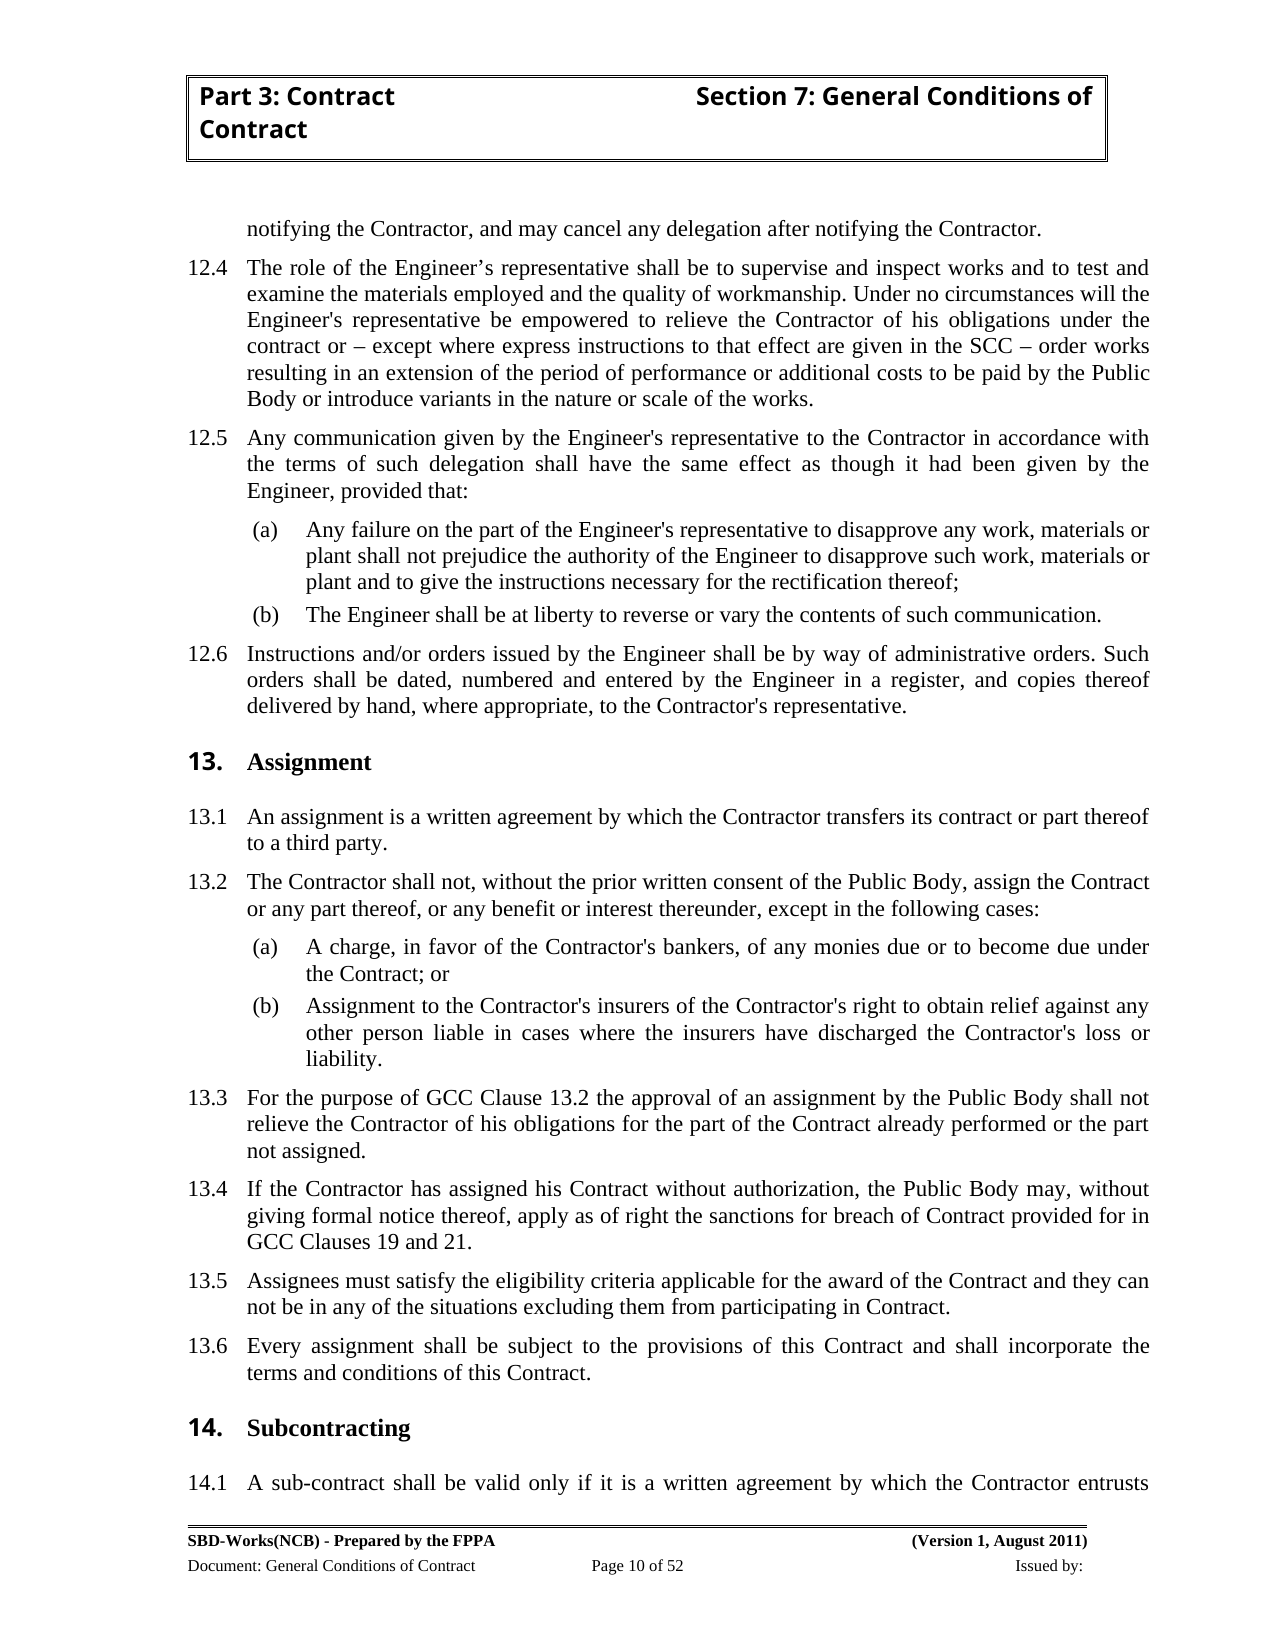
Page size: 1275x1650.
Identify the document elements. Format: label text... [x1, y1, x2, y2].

table_cell Assignment [176, 731, 1162, 791]
table_cell Subcontracting [176, 1398, 1162, 1457]
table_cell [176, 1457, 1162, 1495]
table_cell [176, 202, 1162, 731]
table_cell An assignment is a written agreement by which the Contractor transfers its contract or part thereof to a third party. The Contractor shall not, without the prior written consent of the Public Body, assign the Contract or any part thereof, or any benefit or interest thereunder, except in the following cases: A charge, in favor of the Contractor's bankers, of any monies due or to become due under the Contract; or Assignment to the Contractor's insurers of the Contractor's right to obtain relief against any other person liable in cases where the insurers have discharged the Contractor's loss or liability. For the purpose of GCC Clause 13.2 the approval of an assignment by the Public Body shall not relieve the Contractor of his obligations for the part of the Contract already performed or the part not assigned. If the Contractor has assigned his Contract without authorization, the Public Body may, without giving formal notice thereof, apply as of right the sanctions for breach of Contract provided for in GCC Clauses 19 and 21. Assignees must satisfy the eligibility criteria applicable for the award of the Contract and they can not be in any of the situations excluding them from participating in Contract. Every assignment shall be subject to the provisions of this Contract and shall incorporate the terms and conditions of this Contract. [176, 791, 1162, 1397]
